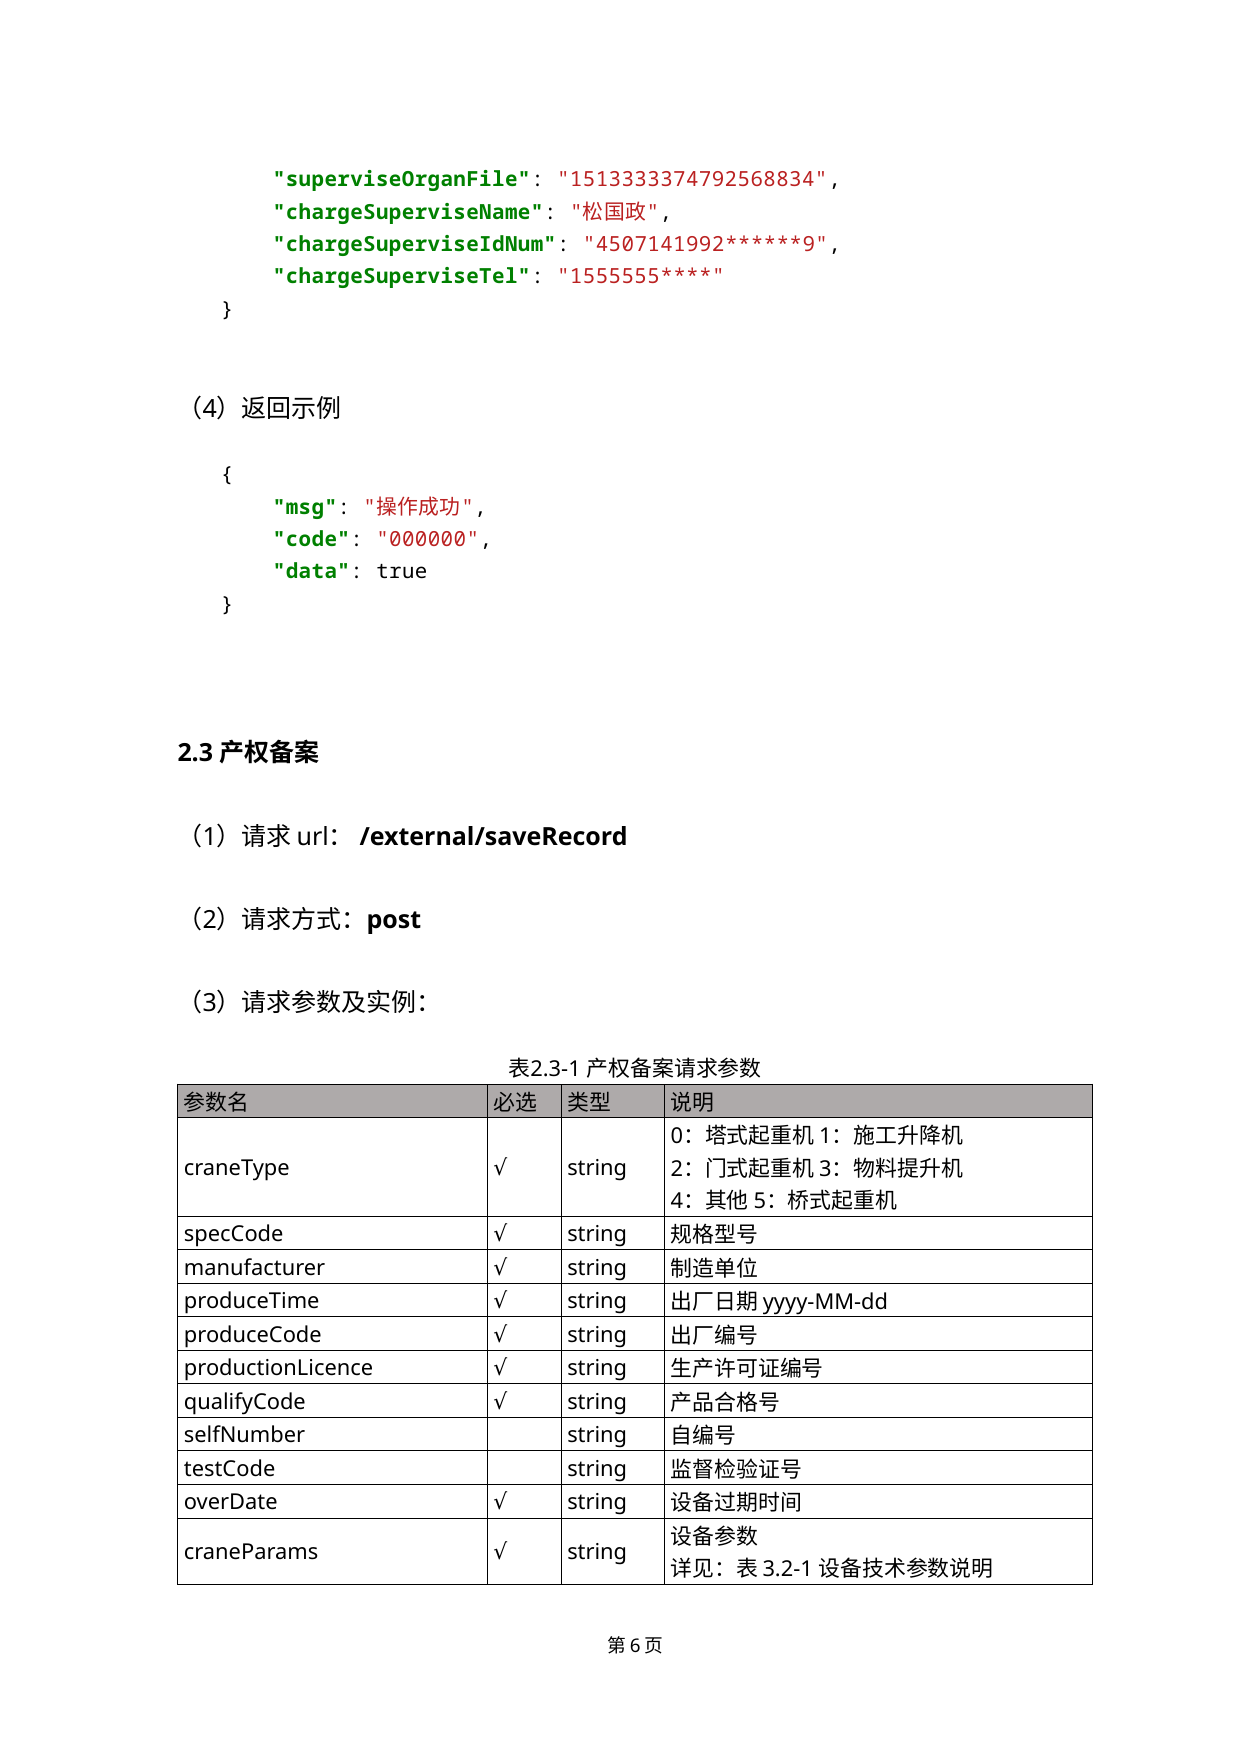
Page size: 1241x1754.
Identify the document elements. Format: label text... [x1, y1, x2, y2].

table_cell craneParams [178, 1519, 487, 1583]
table_cell 制造单位 [665, 1250, 1092, 1283]
table_header 参数名 [178, 1085, 487, 1117]
table_cell √ [488, 1217, 561, 1249]
table_cell craneType [178, 1118, 487, 1216]
table_cell productionLicence [178, 1351, 487, 1383]
table_cell 设备过期时间 [665, 1485, 1092, 1517]
table_cell produceCode [178, 1317, 487, 1350]
text "chargeSuperviseName": "松国政", [177, 194, 1092, 227]
table_cell 出厂日期 yyyy-MM-dd [665, 1284, 1092, 1316]
table_cell √ [488, 1317, 561, 1350]
table_cell 产品合格号 [665, 1384, 1092, 1417]
text "data": true [177, 554, 1092, 587]
text "chargeSuperviseTel": "1555555****" [177, 259, 1092, 292]
text "chargeSuperviseIdNum": "4507141992******9", [177, 227, 1092, 259]
text } [177, 292, 1092, 324]
table_cell 监督检验证号 [665, 1451, 1092, 1484]
table_header 说明 [665, 1085, 1092, 1117]
table_cell string [562, 1519, 664, 1583]
table_cell √ [488, 1384, 561, 1417]
table_cell manufacturer [178, 1250, 487, 1283]
table_cell string [562, 1384, 664, 1417]
table_cell [488, 1418, 561, 1450]
text 请求方式：post [177, 885, 1092, 950]
table_cell √ [488, 1250, 561, 1283]
table_cell 规格型号 [665, 1217, 1092, 1249]
table_cell √ [488, 1519, 561, 1583]
table_cell produceTime [178, 1284, 487, 1316]
text 产权备案请求参数 [177, 1051, 1092, 1083]
table_cell string [562, 1451, 664, 1484]
table_cell 0：塔式起重机 1：施工升降机 2：门式起重机 3：物料提升机 4：其他 5：桥式起重机 [665, 1118, 1092, 1216]
table_cell √ [488, 1485, 561, 1517]
table_cell 出厂编号 [665, 1317, 1092, 1350]
table_cell [488, 1451, 561, 1484]
text 请求参数及实例： [177, 968, 1092, 1033]
table_cell string [562, 1118, 664, 1216]
text 返回示例 [177, 374, 1092, 439]
table_cell string [562, 1351, 664, 1383]
table_header 类型 [562, 1085, 664, 1117]
table_cell string [562, 1485, 664, 1517]
text "superviseOrganFile": "1513333374792568834", [177, 162, 1092, 194]
table_cell √ [488, 1284, 561, 1316]
table_cell string [562, 1284, 664, 1316]
table_cell string [562, 1317, 664, 1350]
table_cell 自编号 [665, 1418, 1092, 1450]
table_cell √ [488, 1351, 561, 1383]
table_cell 生产许可证编号 [665, 1351, 1092, 1383]
list 请求url： /external/saveRecord [177, 802, 1092, 867]
table_cell string [562, 1217, 664, 1249]
text "msg": "操作成功", [177, 489, 1092, 522]
table_header 必选 [488, 1085, 561, 1117]
table_cell string [562, 1250, 664, 1283]
table_cell selfNumber [178, 1418, 487, 1450]
table_cell qualifyCode [178, 1384, 487, 1417]
table_cell string [562, 1418, 664, 1450]
table_cell √ [488, 1118, 561, 1216]
text } [177, 587, 1092, 619]
table_cell testCode [178, 1451, 487, 1484]
table_cell specCode [178, 1217, 487, 1249]
text "code": "000000", [177, 522, 1092, 554]
text 产权备案 [177, 718, 1092, 783]
text { [177, 457, 1092, 489]
table_cell 设备参数 详见：表3.2-1 设备技术参数说明 [665, 1519, 1092, 1583]
table_cell overDate [178, 1485, 487, 1517]
